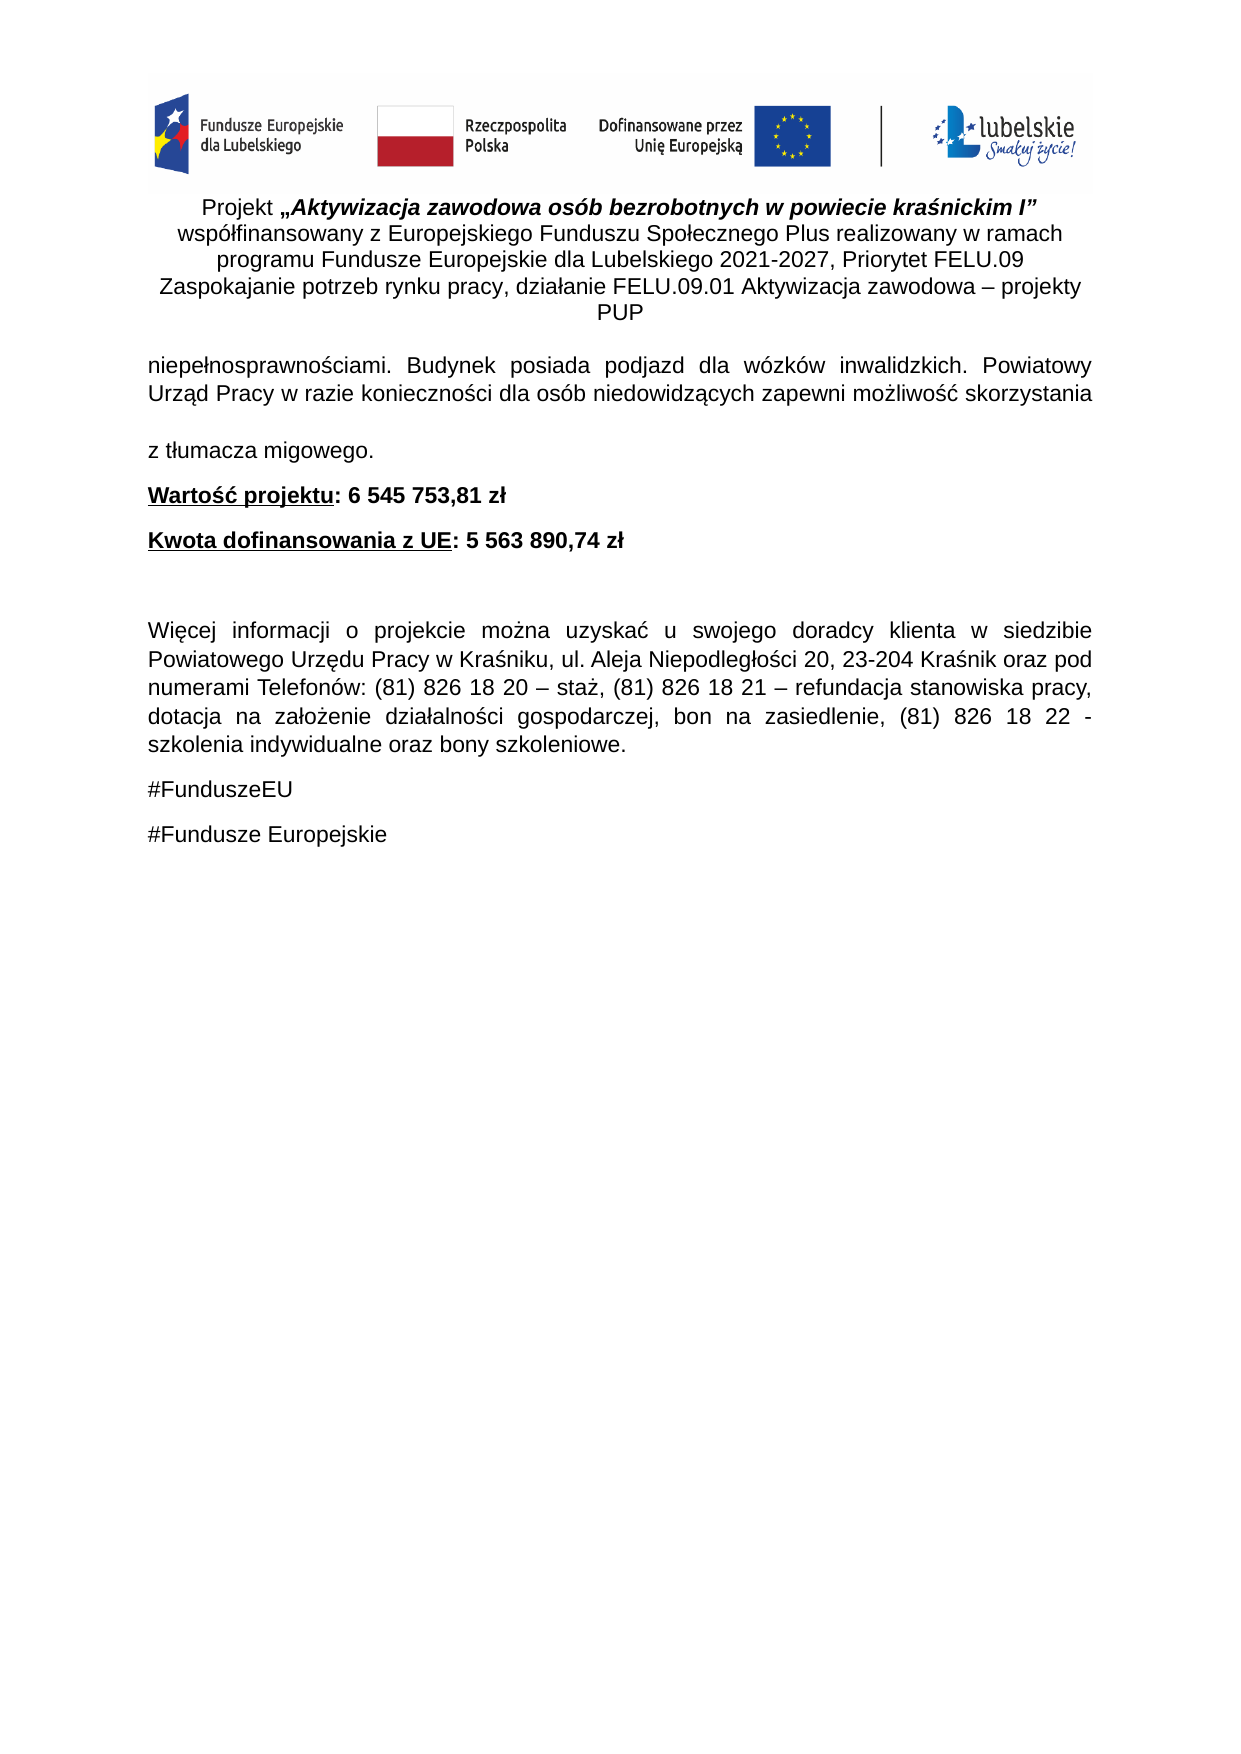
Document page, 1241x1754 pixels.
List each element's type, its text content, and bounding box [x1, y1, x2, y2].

text Więcej informacji o projekcie można uzyskać u swojego doradcy klienta w siedzibie Powiatowego Urzędu Pracy w Kraśniku, ul. Aleja Niepodległości 20, 23-204 Kraśnik oraz pod numerami Telefonów: (81) 826 18 20 – staż, (81) 826 18 21 – refundacja stanowiska pracy, dotacja na założenie działalności gospodarczej, bon na zasiedlenie, (81) 826 18 22 - szkolenia indywidualne oraz bony szkoleniowe. [148, 617, 1093, 757]
text Wartość projektu: 6 545 753,81 zł [148, 482, 1093, 508]
text Kwota dofinansowania z UE: 5 563 890,74 zł [148, 527, 1093, 553]
text #Fundusze Europejskie [148, 821, 1093, 848]
picture [147, 73, 1093, 194]
text #FunduszeEU [148, 776, 1093, 803]
